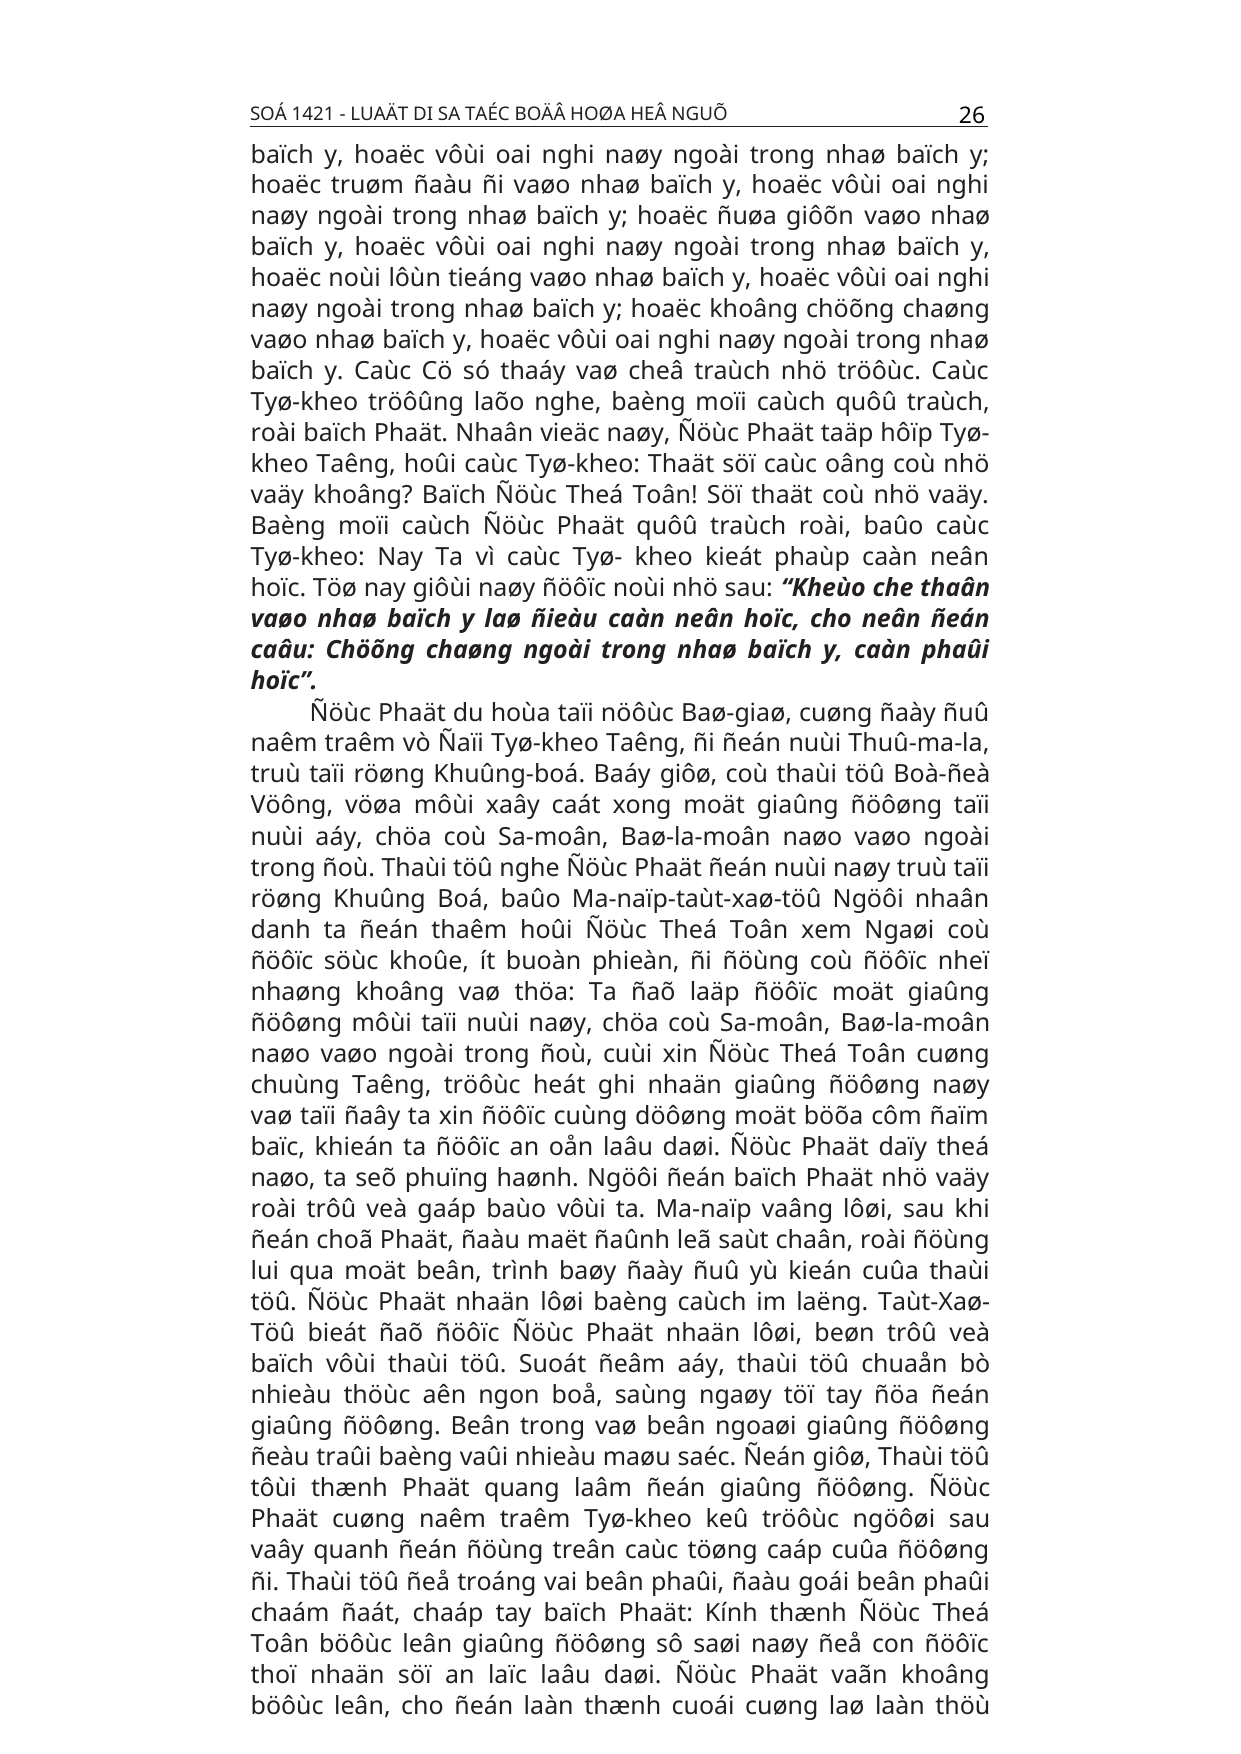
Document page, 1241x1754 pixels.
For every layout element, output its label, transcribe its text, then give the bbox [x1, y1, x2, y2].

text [250, 697, 990, 1721]
text baïch y, hoaëc vôùi oai nghi naøy ngoài trong nhaø baïch y; hoaëc truøm ñaàu ñi vaøo nhaø baïch y, hoaëc vôùi oai nghi naøy ngoài trong nhaø baïch y; hoaëc ñuøa giôõn vaøo nhaø baïch y, hoaëc vôùi oai nghi naøy ngoài trong nhaø baïch y, hoaëc noùi lôùn tieáng vaøo nhaø baïch y, hoaëc vôùi oai nghi naøy ngoài trong nhaø baïch y; hoaëc khoâng chöõng chaøng vaøo nhaø baïch y, hoaëc vôùi oai nghi naøy ngoài trong nhaø baïch y. Caùc Cö só thaáy vaø cheâ traùch nhö tröôùc. Caùc Tyø-kheo tröôûng laõo nghe, baèng moïi caùch quôû traùch, roài baïch Phaät. Nhaân vieäc naøy, Ñöùc Phaät taäp hôïp Tyø-kheo Taêng, hoûi caùc Tyø-kheo: Thaät söï caùc oâng coù nhö vaäy khoâng? Baïch Ñöùc Theá Toân! Söï thaät coù nhö vaäy. Baèng moïi caùch Ñöùc Phaät quôû traùch roài, baûo caùc Tyø-kheo: Nay Ta vì caùc Tyø- kheo kieát phaùp caàn neân hoïc. Töø nay giôùi naøy ñöôïc noùi nhö sau: “Kheùo che thaân vaøo nhaø baïch y laø ñieàu caàn neân hoïc, cho neân ñeán caâu: Chöõng chaøng ngoài trong nhaø baïch y, caàn phaûi hoïc”. [250, 138, 990, 697]
